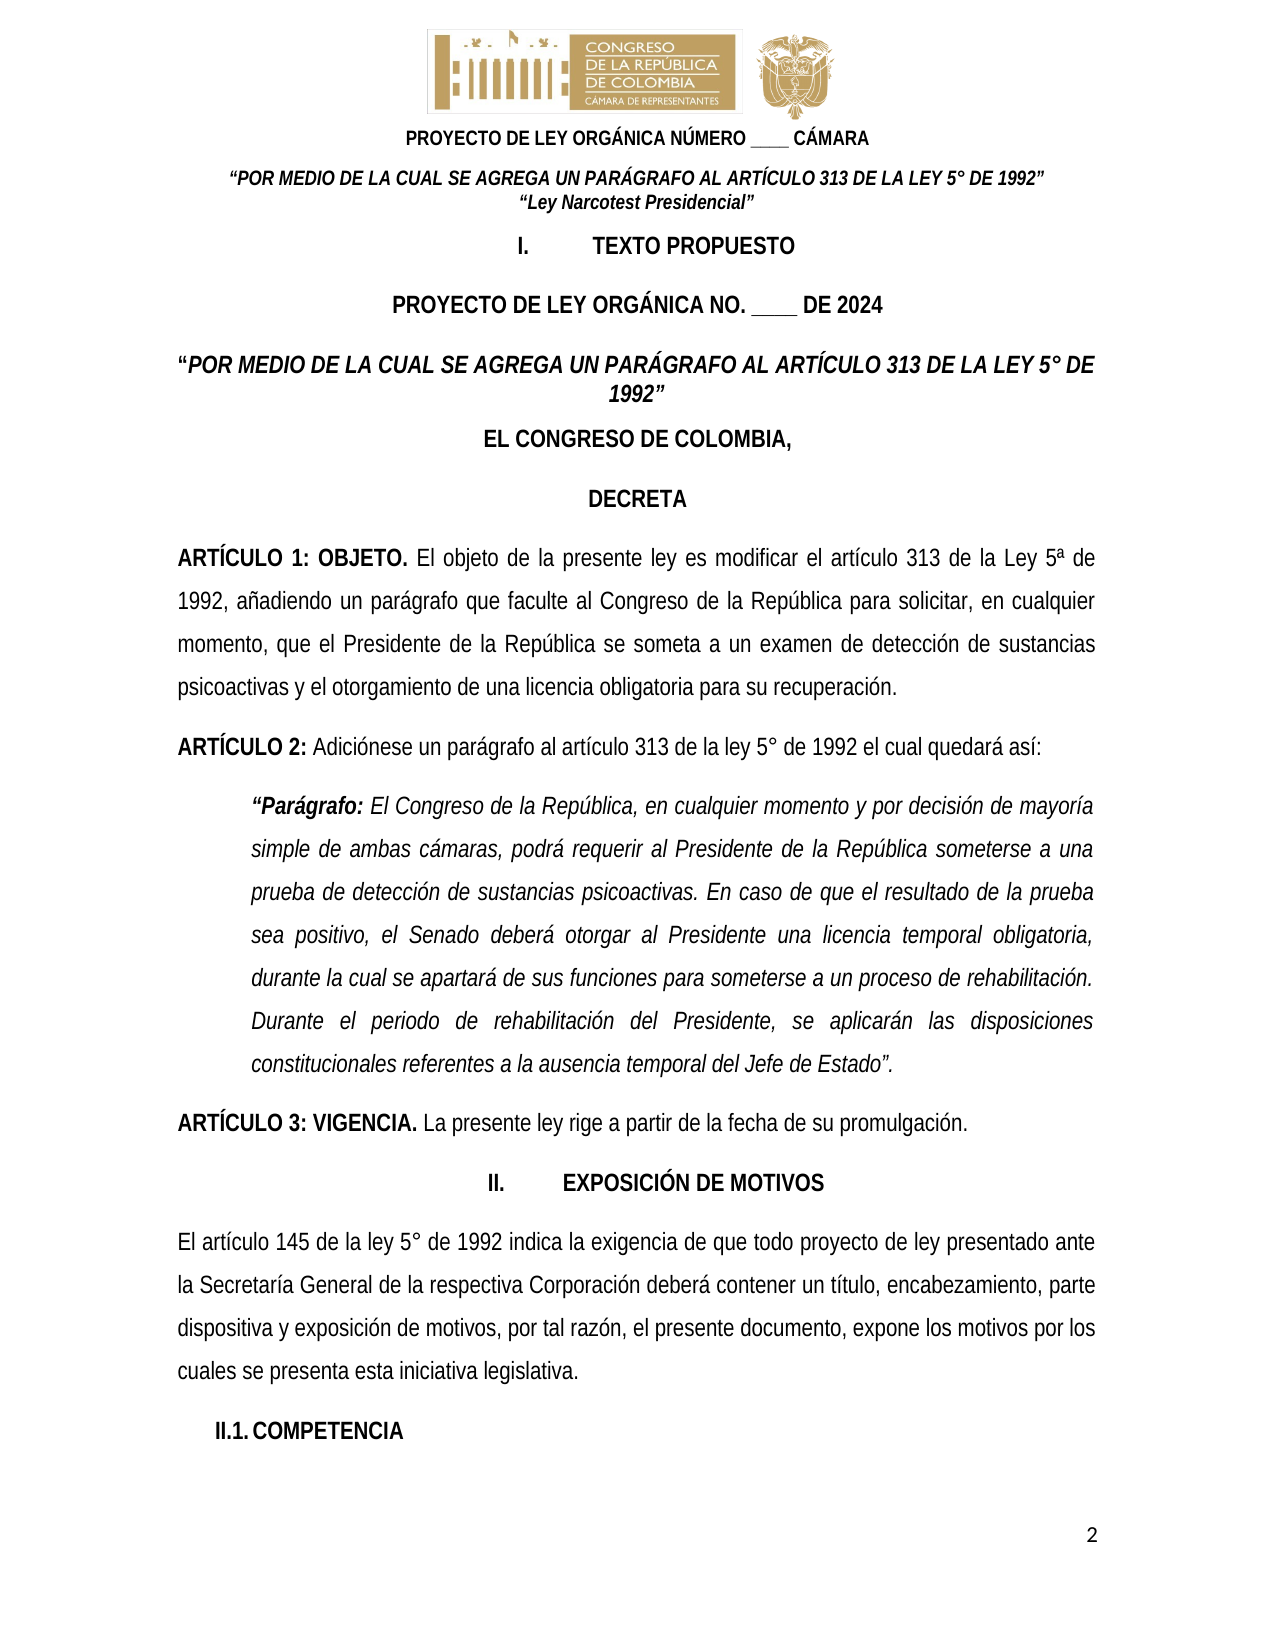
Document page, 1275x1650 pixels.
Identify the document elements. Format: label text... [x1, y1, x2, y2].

list COMPETENCIA [215, 1416, 1098, 1444]
text ARTÍCULO 3: VIGENCIA. La presente ley rige a partir de la fecha de su promulgación. [177, 1108, 1098, 1137]
text ARTÍCULO 1: OBJETO. El objeto de la presente ley es modificar el artículo 313 de la Ley 5ª de 1992, añadiendo un parágrafo que faculte al Congreso de la República para solicitar, en cualquier momento, que el Presidente de la República se someta a un examen de detección de sustancias psicoactivas y el otorgamiento de una licencia obligatoria para su recuperación. [177, 543, 1098, 701]
text PROYECTO DE LEY ORGÁNICA NO. ____ DE 2024 [177, 291, 1098, 319]
text DECRETA [177, 484, 1098, 512]
text El artículo 145 de la ley 5° de 1992 indica la exigencia de que todo proyecto de ley presentado ante la Secretaría General de la respectiva Corporación deberá contener un título, encabezamiento, parte dispositiva y exposición de motivos, por tal razón, el presente documento, expone los motivos por los cuales se presenta esta iniciativa legislativa. [177, 1227, 1098, 1385]
picture [427, 24, 848, 129]
text ARTÍCULO 2: Adiciónese un parágrafo al artículo 313 de la ley 5° de 1992 el cual quedará así: [177, 732, 1098, 760]
text “Parágrafo: El Congreso de la República, en cualquier momento y por decisión de mayoría simple de ambas cámaras, podrá requerir al Presidente de la República someterse a una prueba de detección de sustancias psicoactivas. En caso de que el resultado de la prueba sea positivo, el Senado deberá otorgar al Presidente una licencia temporal obligatoria, durante la cual se apartará de sus funciones para someterse a un proceso de rehabilitación. Durante el periodo de rehabilitación del Presidente, se aplicarán las disposiciones constitucionales referentes a la ausencia temporal del Jefe de Estado”. [251, 791, 1098, 1077]
list EXPOSICIÓN DE MOTIVOS [215, 1168, 1098, 1196]
list TEXTO PROPUESTO [215, 231, 1098, 259]
text “POR MEDIO DE LA CUAL SE AGREGA UN PARÁGRAFO AL ARTÍCULO 313 DE LA LEY 5° DE 1992” [177, 350, 1098, 407]
text EL CONGRESO DE COLOMBIA, [177, 424, 1098, 453]
